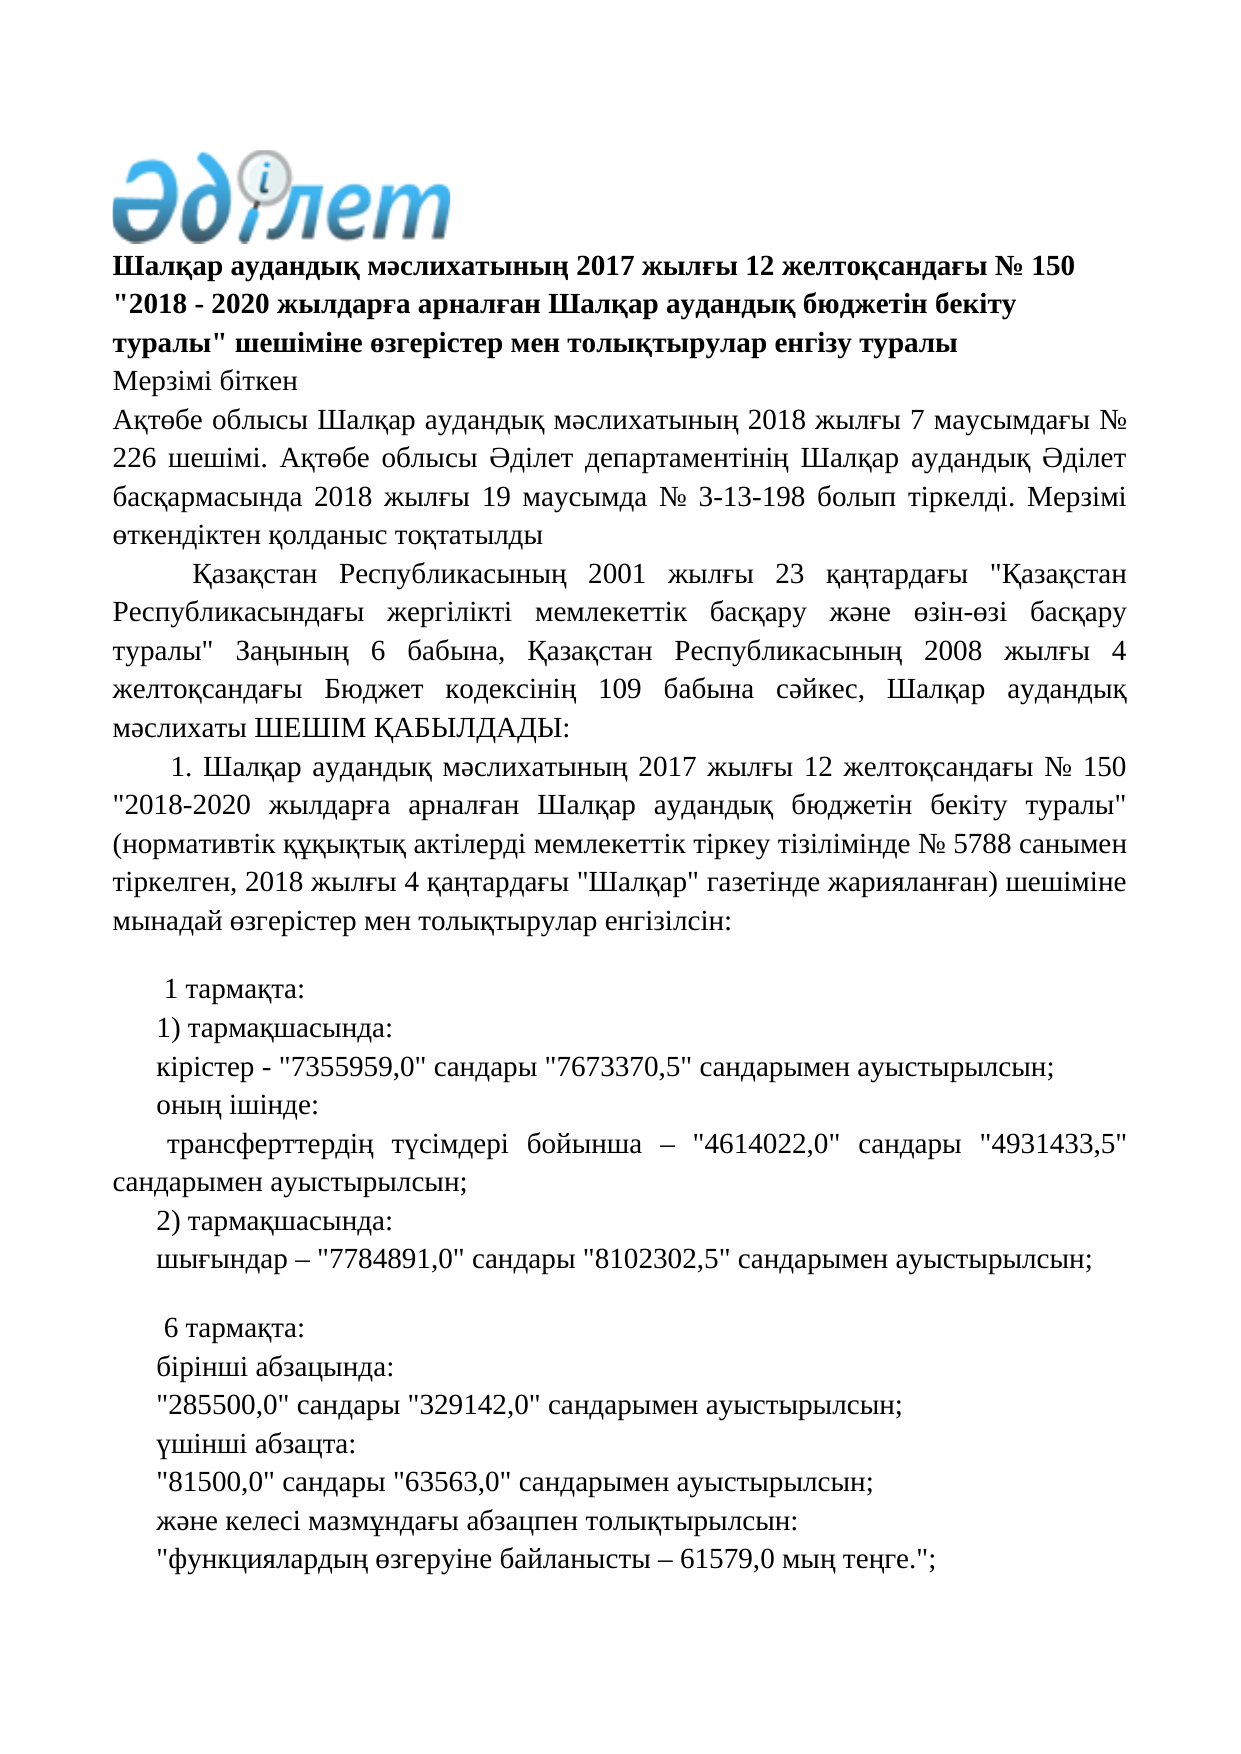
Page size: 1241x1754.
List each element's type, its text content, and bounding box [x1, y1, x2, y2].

text шығындар – "7784891,0" сандары "8102302,5" сандарымен ауыстырылсын; [112, 1241, 1128, 1275]
text үшінші абзацта: [112, 1426, 1128, 1459]
text және келесі мазмұндағы абзацпен толықтырылсын: [112, 1503, 1128, 1536]
text трансферттердің түсімдері бойынша – "4614022,0" сандары "4931433,5" сандарымен ауыстырылсын; [112, 1126, 1128, 1198]
text бірінші абзацында: [112, 1349, 1128, 1382]
text кірістер - "7355959,0" сандары "7673370,5" сандарымен ауыстырылсын; [112, 1049, 1128, 1082]
text "функциялардың өзгеруіне байланысты – 61579,0 мың теңге."; [112, 1541, 1128, 1575]
picture [112, 150, 451, 244]
text 1 тармақта: [112, 972, 1128, 1005]
text Шалқар аудандық мәслихатының 2017 жылғы 12 желтоқсандағы № 150 "2018 - 2020 жылдарға арналған Шалқар аудандық бюджетін бекіту туралы" шешіміне өзгерістер мен толықтырулар енгізу туралы [112, 248, 1128, 358]
text Мерзімі біткен [112, 363, 1128, 397]
text 6 тармақта: [112, 1310, 1128, 1344]
text 2) тармақшасында: [112, 1203, 1128, 1236]
text 1) тармақшасында: [112, 1010, 1128, 1044]
text Ақтөбе облысы Шалқар аудандық мәслихатының 2018 жылғы 7 маусымдағы № 226 шешімі. Ақтөбе облысы Әділет департаментінің Шалқар аудандық Әділет басқармасында 2018 жылғы 19 маусымда № 3-13-198 болып тіркелді. Мерзімі өткендіктен қолданыс тоқтатылды [112, 402, 1128, 551]
text Қазақстан Республикасының 2001 жылғы 23 қаңтардағы "Қазақстан Республикасындағы жергілікті мемлекеттік басқару және өзін-өзі басқару туралы" Заңының 6 бабына, Қазақстан Республикасының 2008 жылғы 4 желтоқсандағы Бюджет кодексінің 109 бабына сәйкес, Шалқар аудандық мәслихаты ШЕШІМ ҚАБЫЛДАДЫ: [112, 556, 1128, 744]
text "285500,0" сандары "329142,0" сандарымен ауыстырылсын; [112, 1387, 1128, 1421]
text "81500,0" сандары "63563,0" сандарымен ауыстырылсын; [112, 1464, 1128, 1498]
text оның ішінде: [112, 1087, 1128, 1121]
text 1. Шалқар аудандық мәслихатының 2017 жылғы 12 желтоқсандағы № 150 "2018-2020 жылдарға арналған Шалқар аудандық бюджетін бекіту туралы" (нормативтік құқықтық актілерді мемлекеттік тіркеу тізілімінде № 5788 санымен тіркелген, 2018 жылғы 4 қаңтардағы "Шалқар" газетінде жарияланған) шешіміне мынадай өзгерістер мен толықтырулар енгізілсін: [112, 749, 1128, 936]
